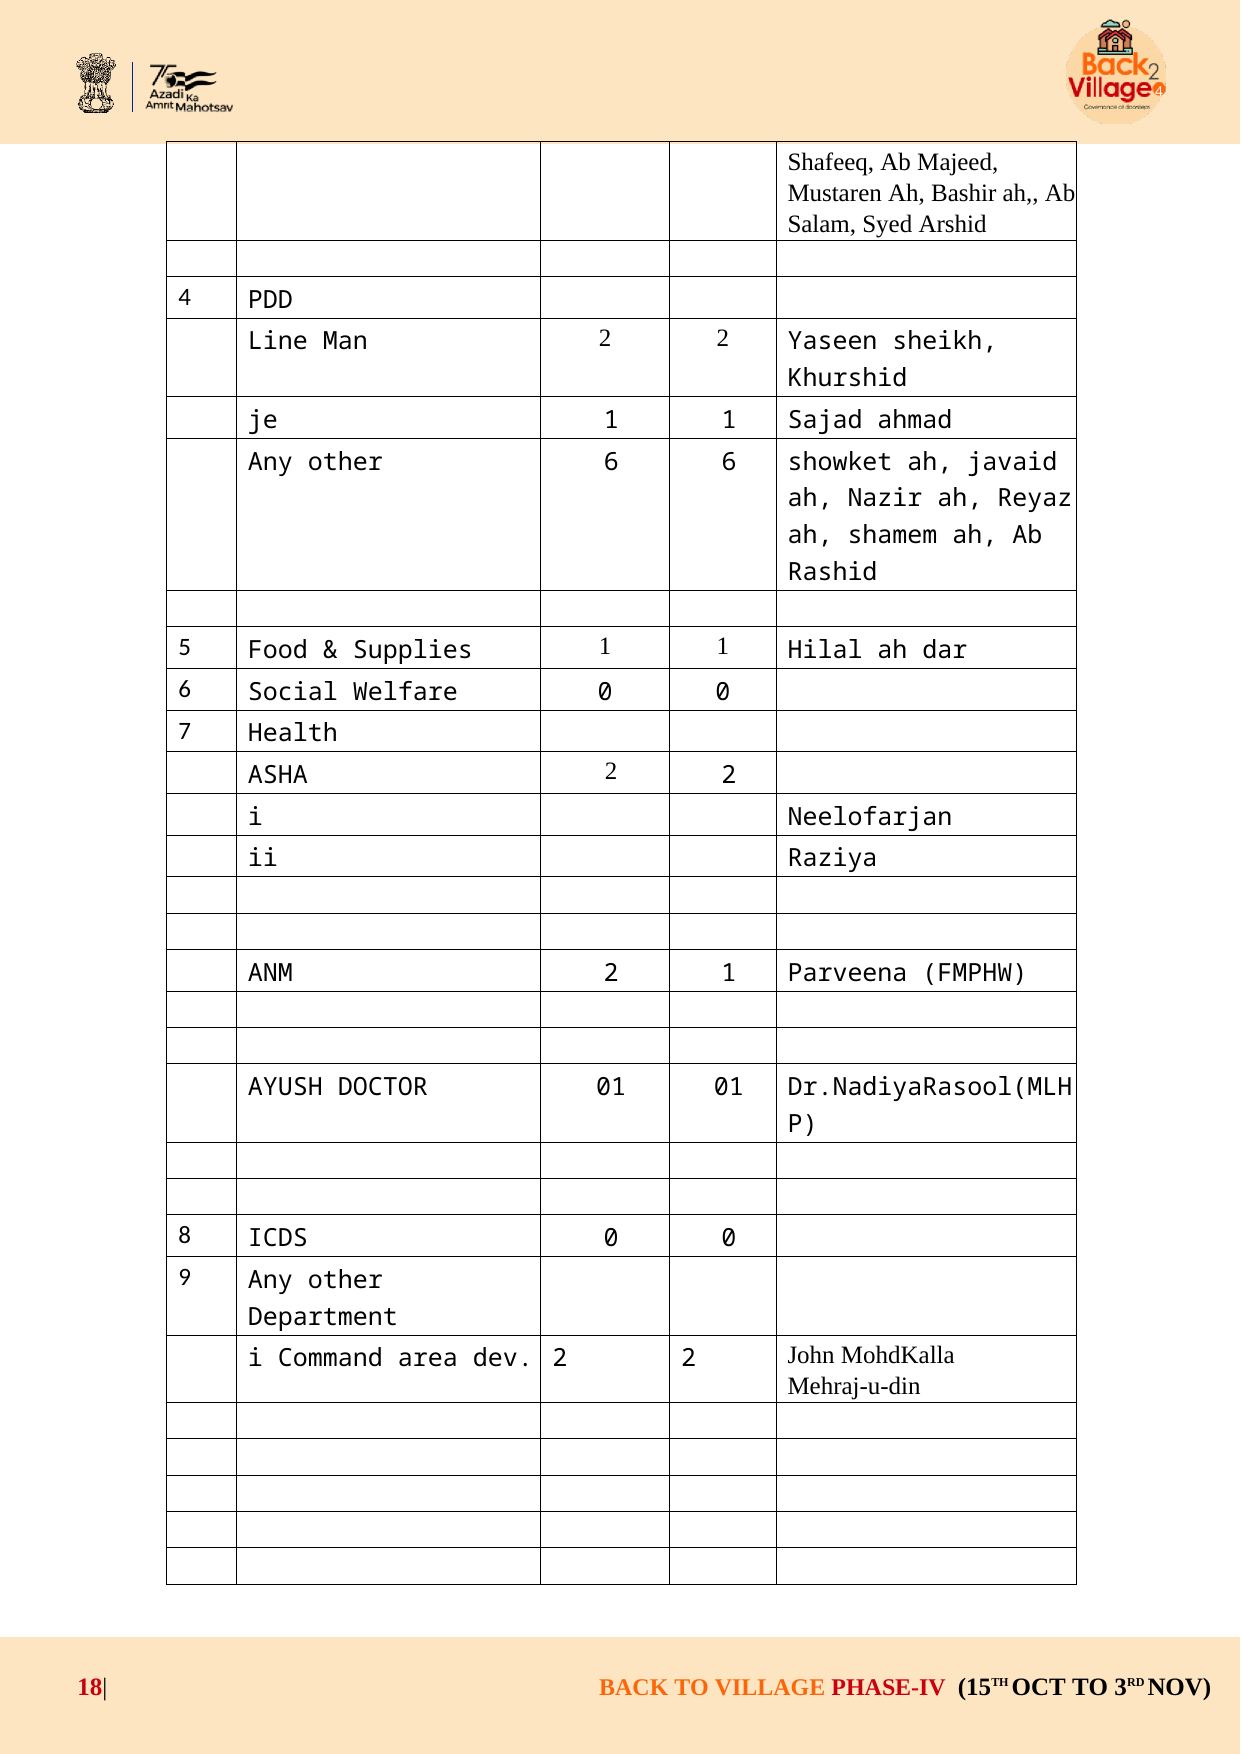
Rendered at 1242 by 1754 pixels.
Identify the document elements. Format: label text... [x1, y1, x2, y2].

table_cell PDD [237, 277, 540, 318]
table_cell [670, 277, 776, 318]
table_cell i Command area dev. [237, 1336, 540, 1402]
table_cell Yaseen sheikh, Khurshid [777, 319, 1076, 396]
table_cell AYUSH DOCTOR [237, 1064, 540, 1142]
table_cell 0 [541, 1215, 669, 1256]
table_cell [777, 1215, 1076, 1256]
table_cell [541, 1548, 669, 1584]
table_cell [237, 1143, 540, 1178]
table_cell [777, 992, 1076, 1027]
table_cell 2 [670, 1336, 776, 1402]
table_cell [777, 1512, 1076, 1547]
picture [143, 59, 235, 114]
table_cell 0 [670, 669, 776, 709]
table_cell [541, 1179, 669, 1214]
table_cell 6 [670, 439, 776, 590]
table_cell [670, 1257, 776, 1334]
table_cell [777, 1548, 1076, 1584]
table_cell [237, 1476, 540, 1511]
table_cell [777, 669, 1076, 709]
table_cell Raziya [777, 836, 1076, 876]
table_cell 1 [670, 397, 776, 438]
table_cell [237, 992, 540, 1027]
table_cell [167, 319, 236, 396]
table_cell [670, 1179, 776, 1214]
table_cell [777, 1403, 1076, 1438]
table_cell [541, 277, 669, 318]
table_cell [670, 992, 776, 1027]
table_cell 0 [670, 1215, 776, 1256]
table_cell [167, 1476, 236, 1511]
table_cell Hilal ah dar [777, 627, 1076, 668]
table_cell 4 [167, 277, 236, 318]
table_cell [237, 1028, 540, 1063]
table_cell 1 [670, 627, 776, 668]
table_cell [541, 992, 669, 1027]
table_cell [777, 1028, 1076, 1063]
table_cell [541, 1476, 669, 1511]
table_cell ii [237, 836, 540, 876]
table_cell [541, 794, 669, 834]
table_cell [167, 1179, 236, 1214]
table_cell [670, 1028, 776, 1063]
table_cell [777, 142, 1076, 240]
table_cell [167, 992, 236, 1027]
picture [1063, 17, 1166, 125]
table_cell Social Welfare [237, 669, 540, 709]
table_cell 2 [541, 950, 669, 991]
table_cell [670, 836, 776, 876]
table_cell [541, 877, 669, 912]
table_cell [167, 1336, 236, 1402]
table_cell [167, 1028, 236, 1063]
table_cell [167, 1548, 236, 1584]
table_cell [670, 914, 776, 949]
table_cell ICDS [237, 1215, 540, 1256]
table_cell [167, 1439, 236, 1474]
table_cell [237, 877, 540, 912]
table_cell Sajad ahmad [777, 397, 1076, 438]
table_cell [777, 277, 1076, 318]
table_cell [167, 1403, 236, 1438]
table_cell Any other [237, 439, 540, 590]
table_cell [541, 591, 669, 626]
table_cell [541, 1439, 669, 1474]
table_cell [777, 711, 1076, 751]
table_cell [167, 836, 236, 876]
table_cell [237, 591, 540, 626]
table_cell [670, 591, 776, 626]
table_cell [237, 1512, 540, 1547]
table_cell je [237, 397, 540, 438]
table_cell [777, 752, 1076, 793]
table_cell [237, 1179, 540, 1214]
table_cell 2 [670, 319, 776, 396]
table_cell 6 [167, 669, 236, 709]
table_cell [777, 1179, 1076, 1214]
table_cell [541, 1403, 669, 1438]
table_cell [541, 1512, 669, 1547]
table_cell [167, 241, 236, 276]
table_cell [777, 877, 1076, 912]
table_cell Dr.NadiyaRasool(MLHP) [777, 1064, 1076, 1142]
table_cell [167, 1512, 236, 1547]
table_cell [167, 752, 236, 793]
table_cell [670, 1476, 776, 1511]
table_cell 0 [541, 669, 669, 709]
table_cell [670, 877, 776, 912]
table_cell John MohdKalla Mehraj-u-din [777, 1336, 1076, 1402]
table_cell 1 [541, 627, 669, 668]
table_cell [237, 1403, 540, 1438]
table_cell 1 [670, 950, 776, 991]
table_cell [670, 794, 776, 834]
table_cell [777, 1476, 1076, 1511]
table_cell [541, 241, 669, 276]
table_cell 2 [670, 752, 776, 793]
table_cell 7 [167, 711, 236, 751]
table_cell Parveena (FMPHW) [777, 950, 1076, 991]
table_cell [167, 794, 236, 834]
table_cell [167, 439, 236, 590]
table_cell [167, 877, 236, 912]
table_cell [670, 241, 776, 276]
table_cell 6 [541, 439, 669, 590]
table_cell ASHA [237, 752, 540, 793]
table_cell 2 [541, 1336, 669, 1402]
table_cell [777, 591, 1076, 626]
table_cell [237, 241, 540, 276]
table_cell [777, 1257, 1076, 1334]
table_cell [167, 397, 236, 438]
table_cell [670, 711, 776, 751]
table_cell [237, 914, 540, 949]
table_cell 5 [167, 627, 236, 668]
table_cell 2 [541, 319, 669, 396]
table_cell [541, 711, 669, 751]
table_cell 3 [167, 142, 236, 240]
table_cell [777, 914, 1076, 949]
table_cell Line Man [237, 319, 540, 396]
table_cell [670, 1548, 776, 1584]
table_cell i [237, 794, 540, 834]
table_cell [237, 1439, 540, 1474]
table_cell [777, 241, 1076, 276]
table_cell Health [237, 711, 540, 751]
table_cell [167, 914, 236, 949]
table_cell 01 [541, 1064, 669, 1142]
table_cell [670, 1143, 776, 1178]
table_cell Neelofarjan [777, 794, 1076, 834]
table_cell [541, 836, 669, 876]
table_cell [167, 950, 236, 991]
table_cell [670, 1403, 776, 1438]
table_cell 09 [541, 142, 669, 240]
table_cell 9 [167, 1257, 236, 1334]
table_cell 09 [670, 142, 776, 240]
table_cell [167, 1143, 236, 1178]
table_cell [541, 1028, 669, 1063]
table_cell [167, 1064, 236, 1142]
table_cell [541, 914, 669, 949]
table_cell 1 [541, 397, 669, 438]
table_cell [777, 1143, 1076, 1178]
table_cell JAL JEEVAN [237, 142, 540, 240]
table_cell showket ah, javaid ah, Nazir ah, Reyaz ah, shamem ah, Ab Rashid [777, 439, 1076, 590]
table_cell [541, 1257, 669, 1334]
table_cell Any other Department [237, 1257, 540, 1334]
table_cell [167, 591, 236, 626]
table_cell [541, 1143, 669, 1178]
table_cell Food & Supplies [237, 627, 540, 668]
table_cell [670, 1439, 776, 1474]
table_cell [670, 1512, 776, 1547]
table_cell [777, 1439, 1076, 1474]
table_cell ANM [237, 950, 540, 991]
table_cell 8 [167, 1215, 236, 1256]
table_cell [237, 1548, 540, 1584]
picture [73, 49, 118, 115]
table_cell 01 [670, 1064, 776, 1142]
table_cell 2 [541, 752, 669, 793]
